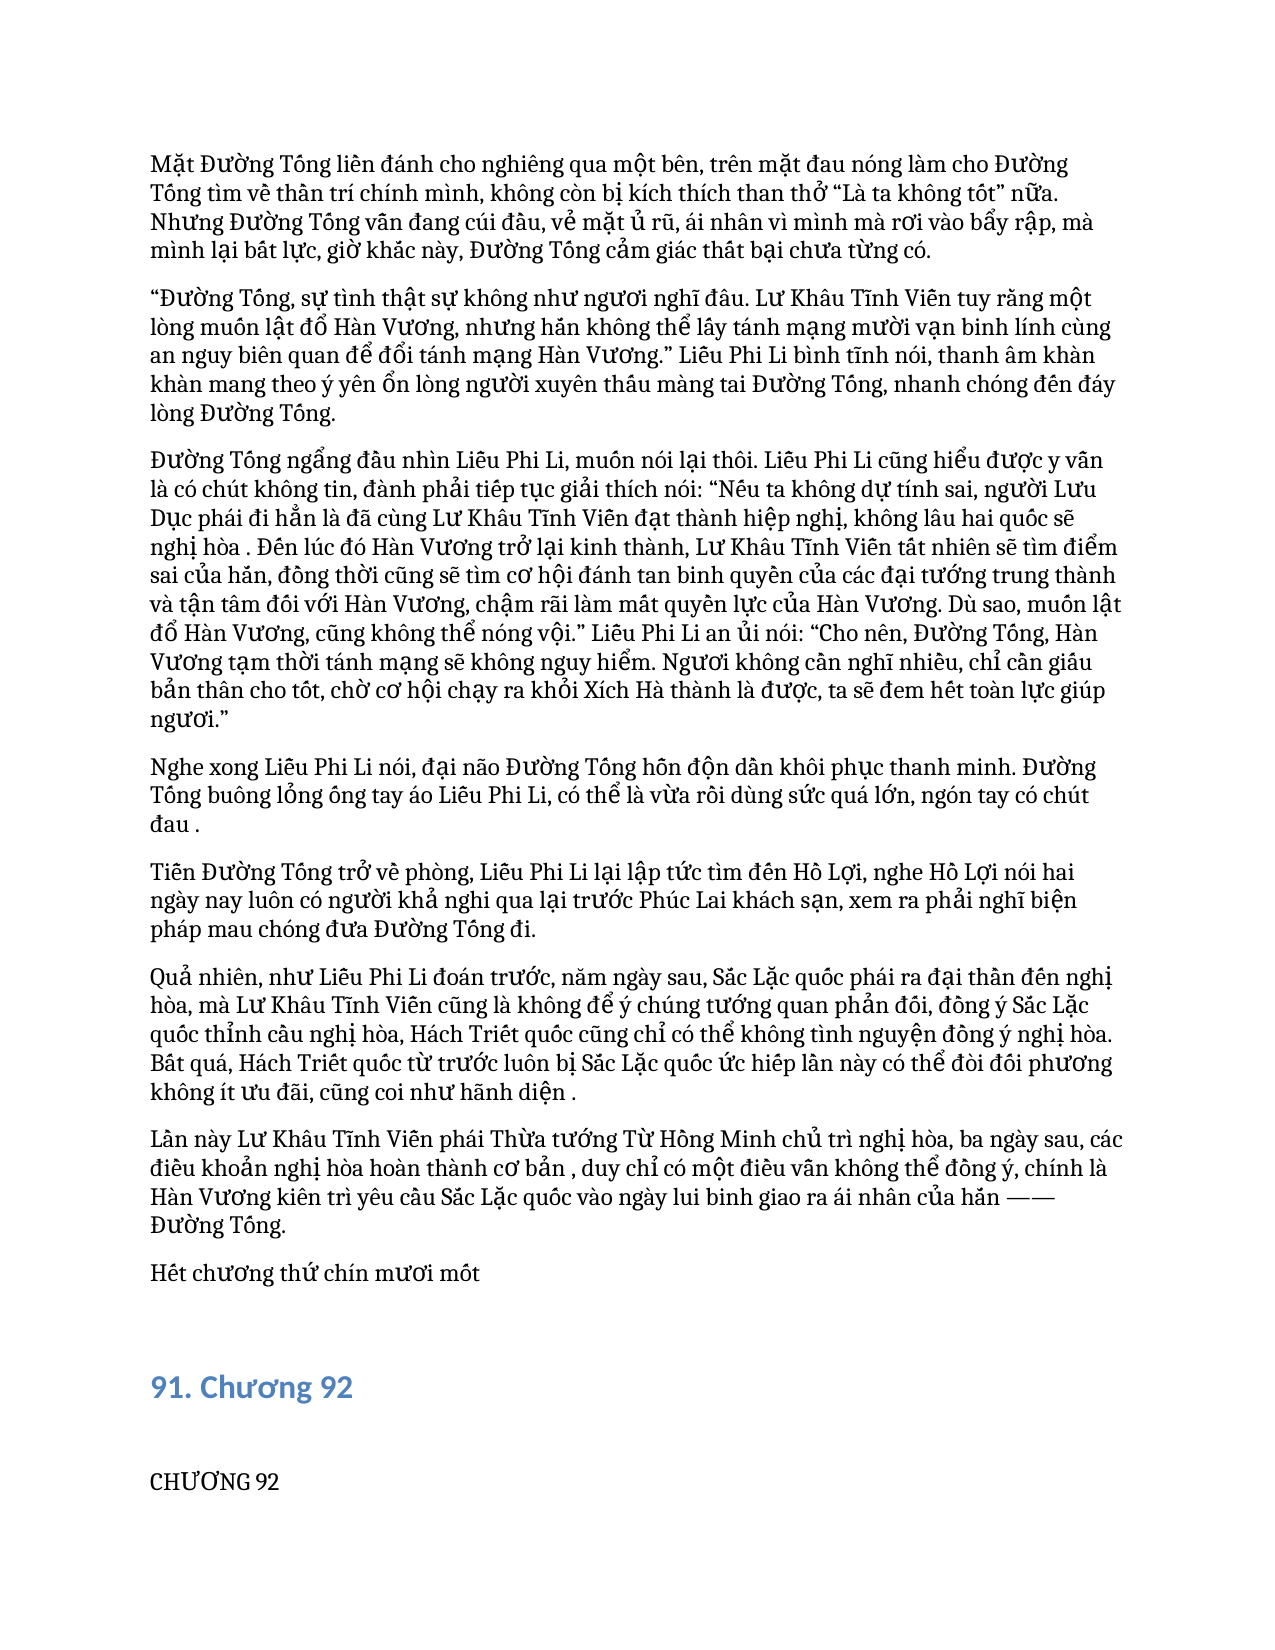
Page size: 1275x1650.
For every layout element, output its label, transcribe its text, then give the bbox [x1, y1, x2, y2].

text Lần này Lư Khâu Tĩnh Viễn phái Thừa tướng Từ Hồng Minh chủ trì nghị hòa, ba ngày sau, các điều khoản nghị hòa hoàn thành cơ bản , duy chỉ có một điều vẫn không thể đồng ý, chính là Hàn Vương kiên trì yêu cầu Sắc Lặc quốc vào ngày lui binh giao ra ái nhân của hắn —— Đường Tống. [150, 1125, 1125, 1240]
text CHƯƠNG 92 [150, 1410, 1125, 1497]
text Đường Tống ngẩng đầu nhìn Liễu Phi Li, muốn nói lại thôi. Liễu Phi Li cũng hiểu được y vẫn là có chút không tin, đành phải tiếp tục giải thích nói: “Nếu ta không dự tính sai, người Lưu Dục phái đi hẳn là đã cùng Lư Khâu Tĩnh Viễn đạt thành hiệp nghị, không lâu hai quốc sẽ nghị hòa . Đến lúc đó Hàn Vương trở lại kinh thành, Lư Khâu Tĩnh Viễn tất nhiên sẽ tìm điểm sai của hắn, đồng thời cũng sẽ tìm cơ hội đánh tan binh quyền của các đại tướng trung thành và tận tâm đối với Hàn Vương, chậm rãi làm mất quyền lực của Hàn Vương. Dù sao, muốn lật đổ Hàn Vương, cũng không thể nóng vội.” Liễu Phi Li an ủi nói: “Cho nên, Đường Tống, Hàn Vương tạm thời tánh mạng sẽ không nguy hiểm. Ngươi không cần nghĩ nhiều, chỉ cần giấu bản thân cho tốt, chờ cơ hội chạy ra khỏi Xích Hà thành là được, ta sẽ đem hết toàn lực giúp ngươi.” [150, 446, 1125, 734]
text Nghe xong Liễu Phi Li nói, đại não Đường Tống hỗn độn dần khôi phục thanh minh. Đường Tống buông lỏng ống tay áo Liễu Phi Li, có thể là vừa rồi dùng sức quá lớn, ngón tay có chút đau . [150, 752, 1125, 839]
text “Đường Tống, sự tình thật sự không như ngươi nghĩ đâu. Lư Khâu Tĩnh Viễn tuy rằng một lòng muốn lật đổ Hàn Vương, nhưng hắn không thể lấy tánh mạng mười vạn binh lính cùng an nguy biên quan để đổi tánh mạng Hàn Vương.” Liễu Phi Li bình tĩnh nói, thanh âm khàn khàn mang theo ý yên ổn lòng người xuyên thấu màng tai Đường Tống, nhanh chóng đến đáy lòng Đường Tống. [150, 284, 1125, 427]
text Tiễn Đường Tống trở về phòng, Liễu Phi Li lại lập tức tìm đến Hồ Lợi, nghe Hồ Lợi nói hai ngày nay luôn có người khả nghi qua lại trước Phúc Lai khách sạn, xem ra phải nghĩ biện pháp mau chóng đưa Đường Tống đi. [150, 857, 1125, 944]
subtitle 91. Chương 92 [150, 1366, 1125, 1407]
text Mặt Đường Tống liền đánh cho nghiêng qua một bên, trên mặt đau nóng làm cho Đường Tống tìm về thần trí chính mình, không còn bị kích thích than thở “Là ta không tốt” nữa. Nhưng Đường Tống vẫn đang cúi đầu, vẻ mặt ủ rũ, ái nhân vì mình mà rơi vào bẩy rập, mà mình lại bất lực, giờ khắc này, Đường Tống cảm giác thất bại chưa từng có. [150, 150, 1125, 265]
text Quả nhiên, như Liễu Phi Li đoán trước, năm ngày sau, Sắc Lặc quốc phái ra đại thần đến nghị hòa, mà Lư Khâu Tĩnh Viễn cũng là không để ý chúng tướng quan phản đối, đồng ý Sắc Lặc quốc thỉnh cầu nghị hòa, Hách Triết quốc cũng chỉ có thể không tình nguyện đồng ý nghị hòa. Bất quá, Hách Triết quốc từ trước luôn bị Sắc Lặc quốc ức hiếp lần này có thể đòi đối phương không ít ưu đãi, cũng coi như hãnh diện . [150, 962, 1125, 1106]
text Hết chương thứ chín mươi mốt [150, 1259, 1125, 1345]
